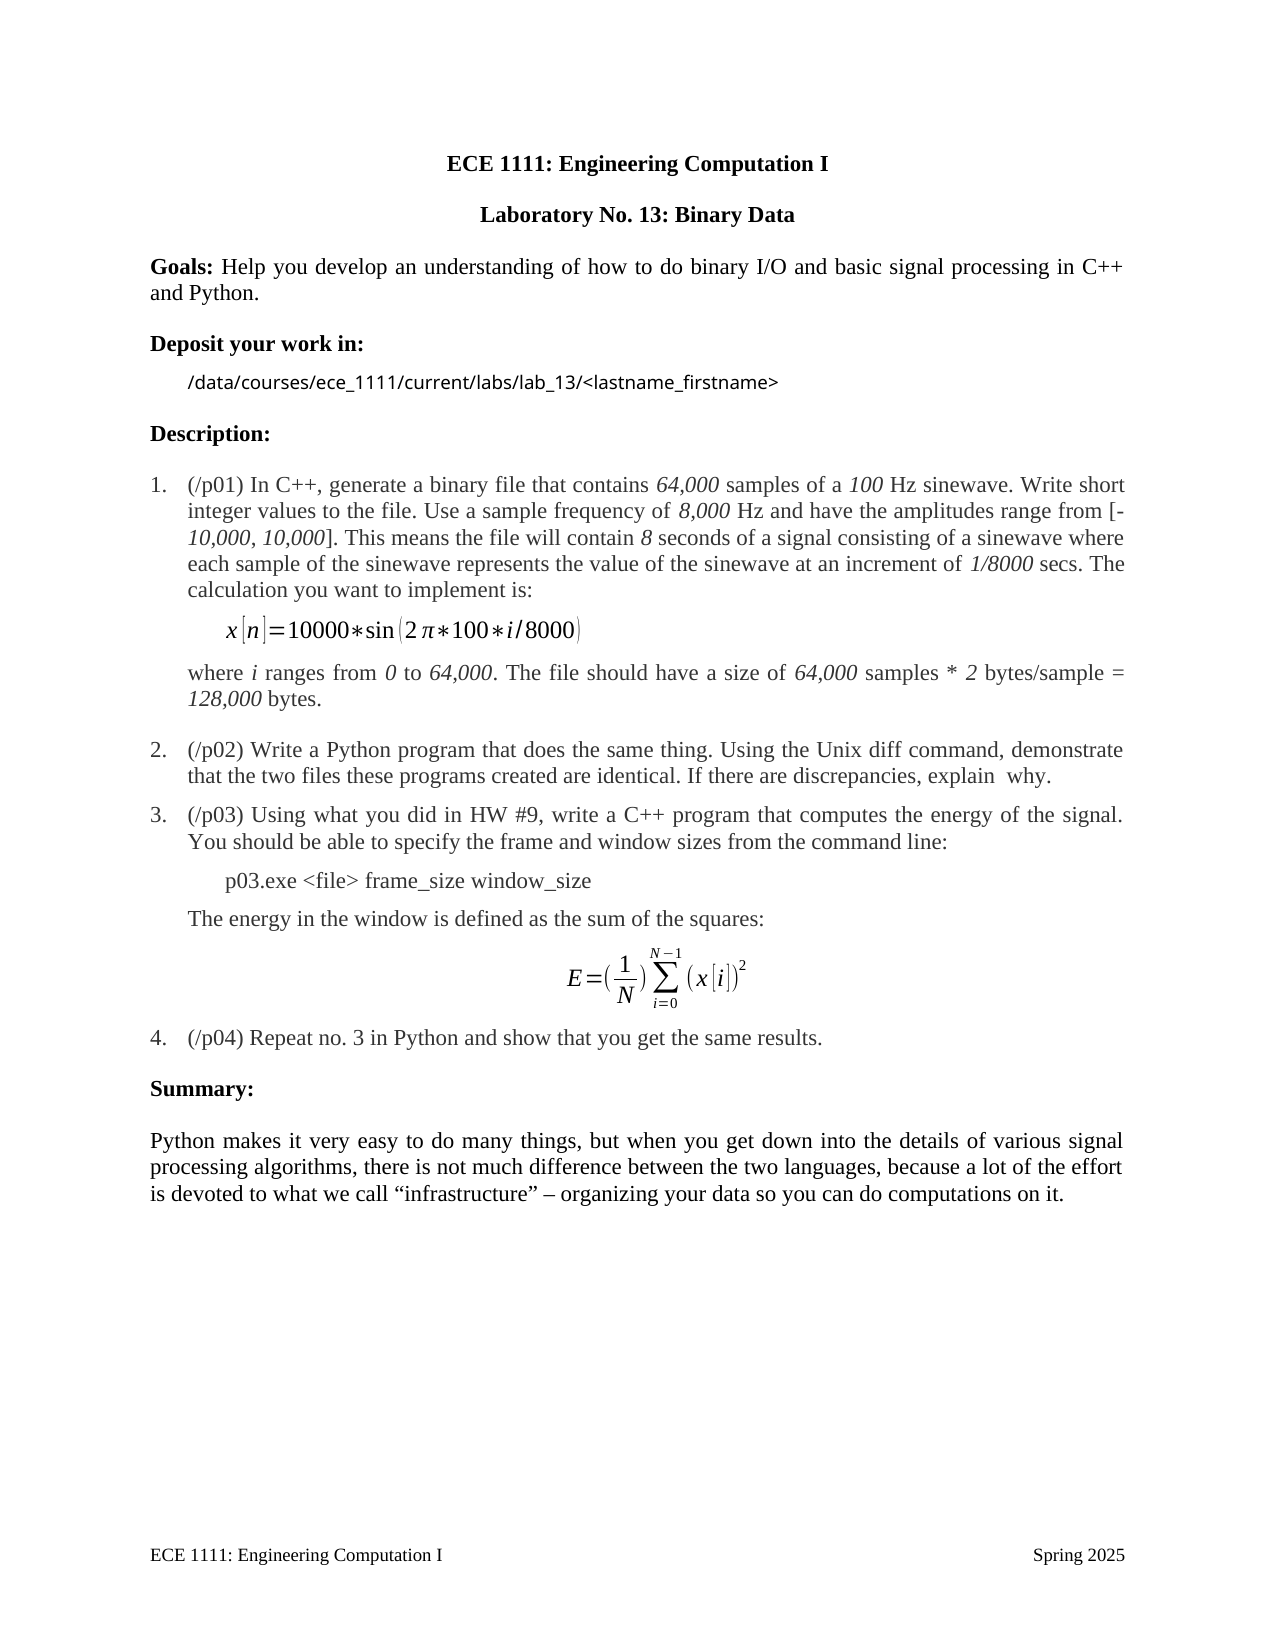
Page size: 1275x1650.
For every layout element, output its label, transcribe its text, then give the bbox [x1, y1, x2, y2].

text Python makes it very easy to do many things, but when you get down into the details of various signal processing algorithms, there is not much difference between the two languages, because a lot of the effort is devoted to what we call “infrastructure” – organizing your data so you can do computations on it. [150, 1127, 1125, 1206]
text ECE 1111: Engineering Computation I [150, 150, 1125, 176]
text Deposit your work in: [150, 330, 1125, 357]
text Goals: Help you develop an understanding of how to do binary I/O and basic signal processing in C++ and Python. [150, 253, 1125, 305]
list (/p01) In C++, generate a binary file that contains 64,000 samples of a 100 Hz sinewave. Write short integer values to the file. Use a sample frequency of 8,000 Hz and have the amplitudes range from [-10,000, 10,000]. This means the file will contain 8 seconds of a signal consisting of a sinewave where each sample of the sinewave represents the value of the sinewave at an increment of 1/8000 secs. The calculation you want to implement is: [150, 471, 1125, 603]
list The energy in the window is defined as the sum of the squares: [187, 906, 1125, 932]
list where i ranges from 0 to 64,000. The file should have a size of 64,000 samples * 2 bytes/sample = 128,000 bytes. [187, 658, 1125, 711]
list (/p03) Using what you did in HW #9, write a C++ program that computes the energy of the signal. You should be able to specify the frame and window sizes from the command line: [150, 801, 1125, 854]
text Description: [150, 420, 1125, 446]
text Summary: [150, 1076, 1125, 1102]
list p03.exe <file> frame_size window_size [225, 867, 1125, 893]
text /data/courses/ece_1111/current/labs/lab_13/<lastname_firstname> [187, 369, 1125, 395]
list (/p02) Write a Python program that does the same thing. Using the Unix diff command, demonstrate that the two files these programs created are identical. If there are discrepancies, explain why. [150, 736, 1125, 789]
list (/p04) Repeat no. 3 in Python and show that you get the same results. [150, 1024, 1125, 1051]
text Laboratory No. 13: Binary Data [150, 201, 1125, 228]
